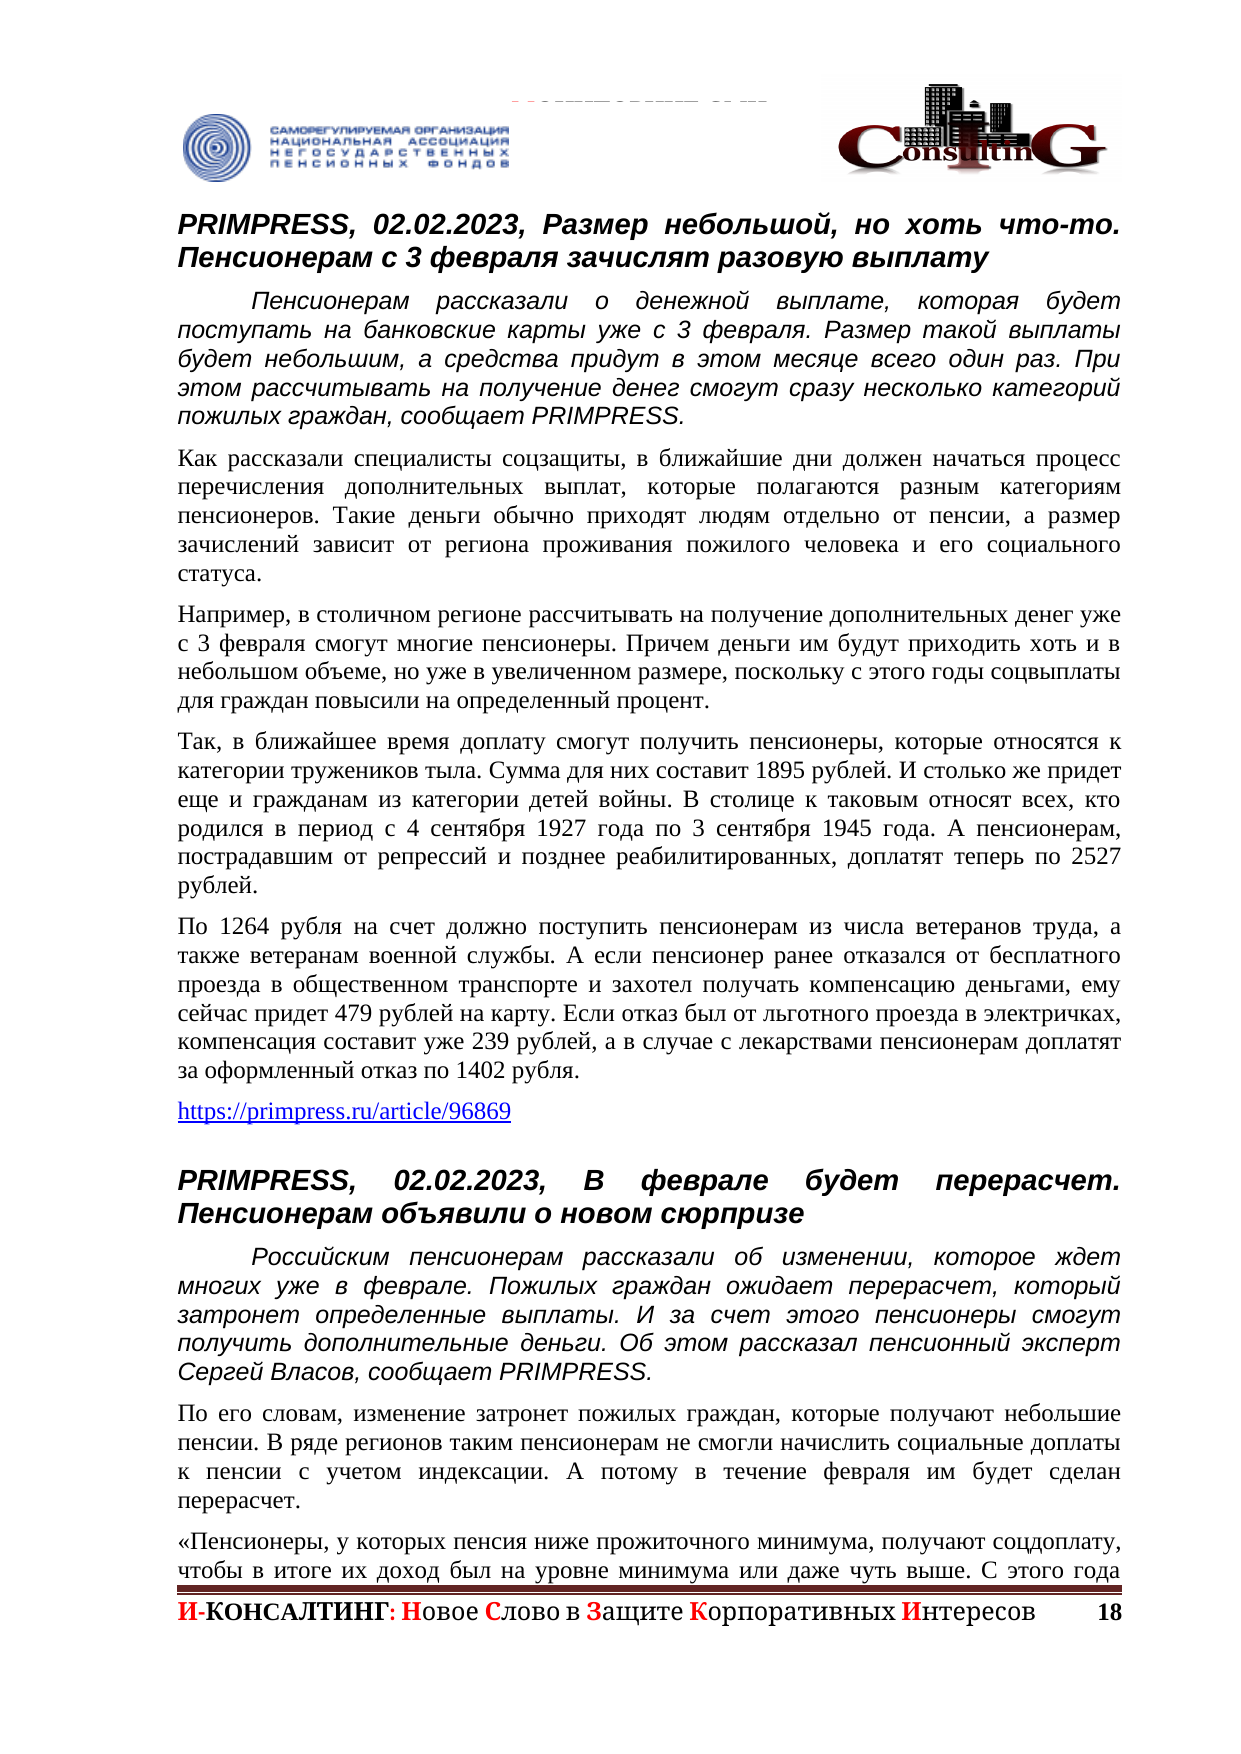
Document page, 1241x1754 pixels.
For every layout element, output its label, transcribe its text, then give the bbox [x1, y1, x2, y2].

subtitle PRIMPRESS, 02.02.2023, Размер небольшой, но хоть что-то. Пенсионерам с 3 февраля зачислят разовую выплату [177, 207, 1122, 274]
picture [821, 73, 1122, 182]
subtitle Российским пенсионерам рассказали об изменении, которое ждет многих уже в феврале. Пожилых граждан ожидает перерасчет, который затронет определенные выплаты. И за счет этого пенсионеры смогут получить дополнительные деньги. Об этом рассказал пенсионный эксперт Сергей Власов, сообщает PRIMPRESS. [177, 1242, 1122, 1386]
text Так, в ближайшее время доплату смогут получить пенсионеры, которые относятся к категории тружеников тыла. Сумма для них составит 1895 рублей. И столько же придет еще и гражданам из категории детей войны. В столице к таковым относят всех, кто родился в период с 4 сентября 1927 года по 3 сентября 1945 года. А пенсионерам, пострадавшим от репрессий и позднее реабилитированных, доплатят теперь по 2527 рублей. [177, 726, 1122, 899]
text Например, в столичном регионе рассчитывать на получение дополнительных денег уже с 3 февраля смогут многие пенсионеры. Причем деньги им будут приходить хоть и в небольшом объеме, но уже в увеличенном размере, поскольку с этого годы соцвыплаты для граждан повысили на определенный процент. [177, 599, 1122, 714]
subtitle PRIMPRESS, 02.02.2023, В феврале будет перерасчет. Пенсионерам объявили о новом сюрпризе [177, 1163, 1122, 1230]
text По его словам, изменение затронет пожилых граждан, которые получают небольшие пенсии. В ряде регионов таким пенсионерам не смогли начислить социальные доплаты к пенсии с учетом индексации. А потому в течение февраля им будет сделан перерасчет. [177, 1398, 1122, 1513]
subtitle Пенсионерам рассказали о денежной выплате, которая будет поступать на банковские карты уже с 3 февраля. Размер такой выплаты будет небольшим, а средства придут в этом месяце всего один раз. При этом рассчитывать на получение денег смогут сразу несколько категорий пожилых граждан, сообщает PRIMPRESS. [177, 286, 1122, 430]
text По 1264 рубля на счет должно поступить пенсионерам из числа ветеранов труда, а также ветеранам военной службы. А если пенсионер ранее отказался от бесплатного проезда в общественном транспорте и захотел получать компенсацию деньгами, ему сейчас придет 479 рублей на карту. Если отказ был от льготного проезда в электричках, компенсация составит уже 239 рублей, а в случае с лекарствами пенсионерам доплатят за оформленный отказ по 1402 рубля. [177, 911, 1122, 1084]
text Как рассказали специалисты соцзащиты, в ближайшие дни должен начаться процесс перечисления дополнительных выплат, которые полагаются разным категориям пенсионеров. Такие деньги обычно приходят людям отдельно от пенсии, а размер зачислений зависит от региона проживания пожилого человека и его социального статуса. [177, 443, 1122, 586]
text https://primpress.ru/article/96869 [177, 1096, 1122, 1125]
picture [183, 114, 509, 182]
